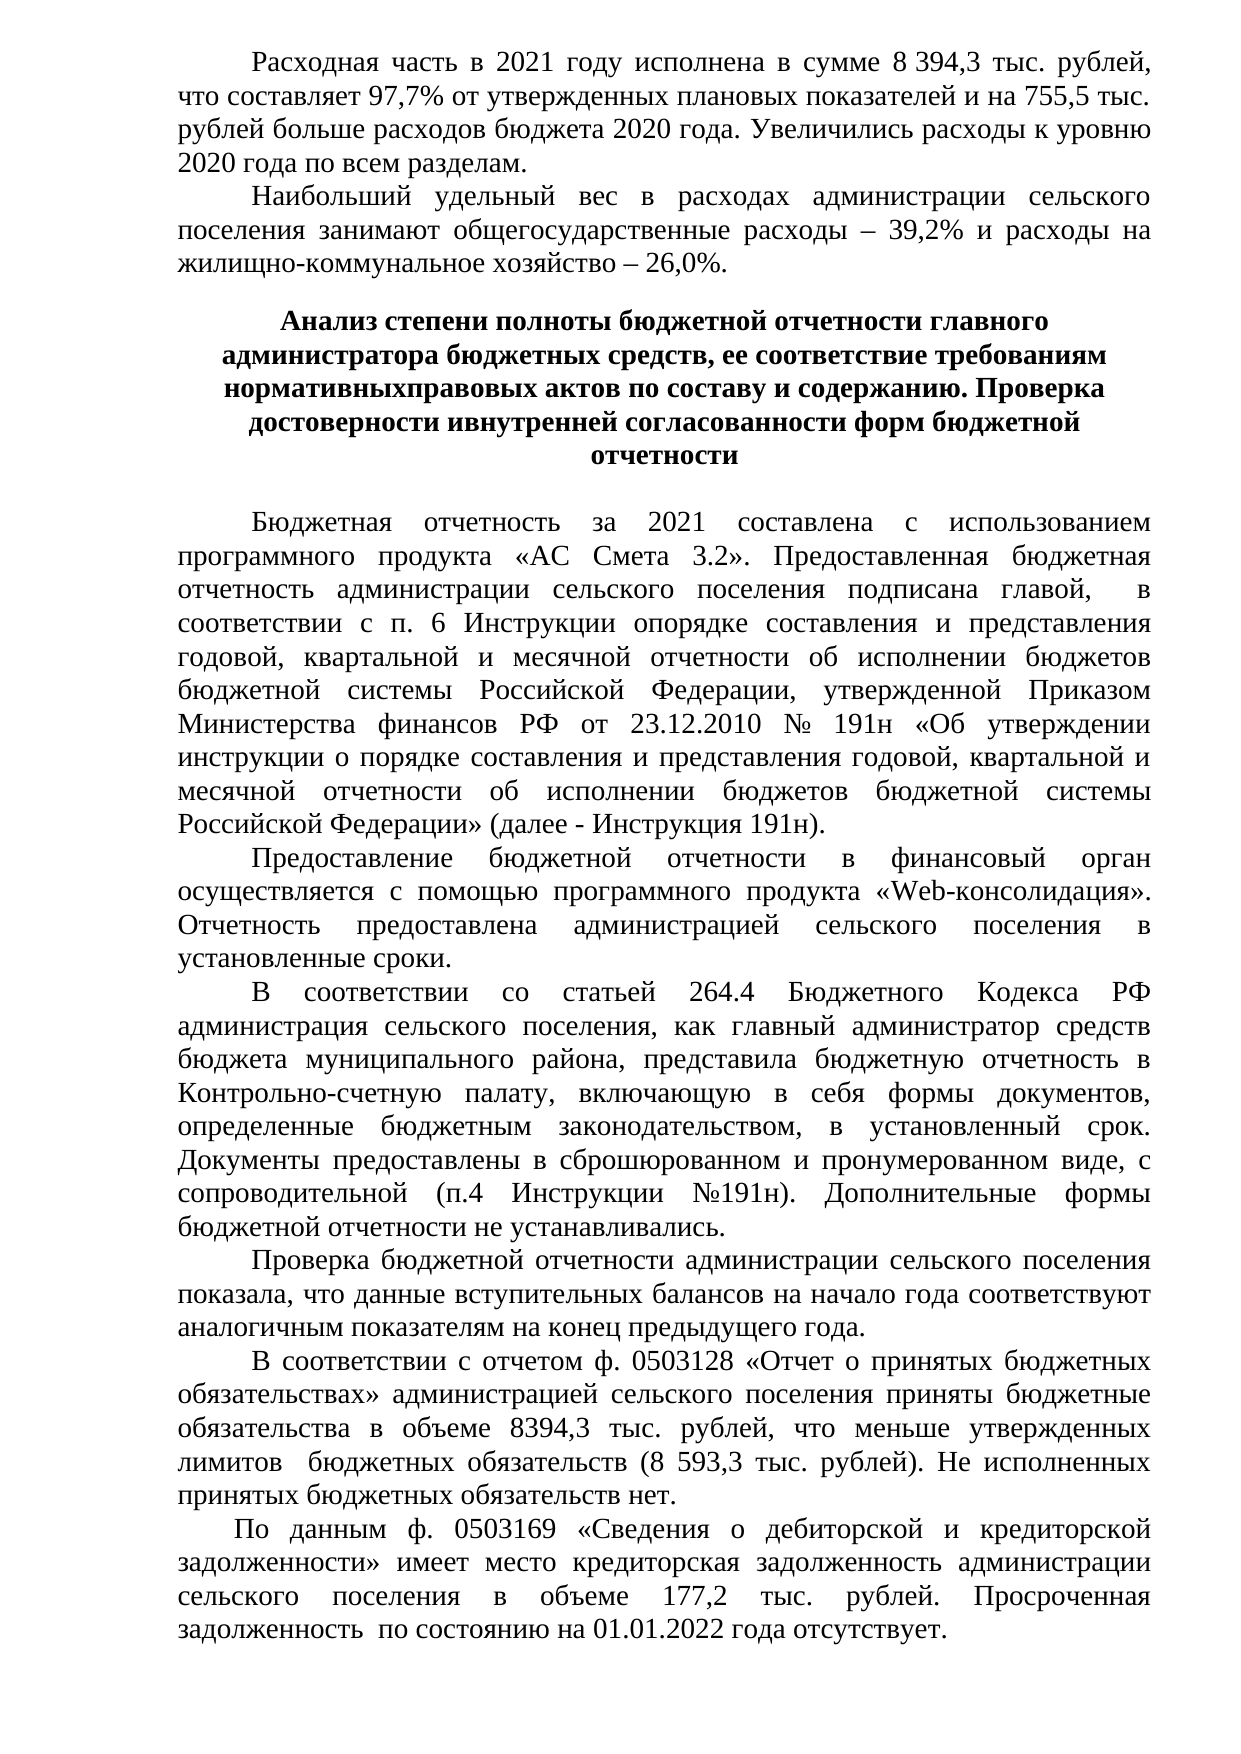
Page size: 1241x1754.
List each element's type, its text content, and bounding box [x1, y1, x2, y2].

text Анализ степени полноты бюджетной отчетности главного администратора бюджетных средств, ее соответствие требованиям нормативныхправовых актов по составу и содержанию. Проверка достоверности ивнутренней согласованности форм бюджетной отчетности [177, 303, 1152, 471]
text В соответствии со статьей 264.4 Бюджетного Кодекса РФ администрация сельского поселения, как главный администратор средств бюджета муниципального района, представила бюджетную отчетность в Контрольно-счетную палату, включающую в себя формы документов, определенные бюджетным законодательством, в установленный срок. Документы предоставлены в сброшюрованном и пронумерованном виде, с сопроводительной (п.4 Инструкции №191н). Дополнительные формы бюджетной отчетности не устанавливались. [177, 974, 1152, 1242]
text В соответствии с отчетом ф. 0503128 «Отчет о принятых бюджетных обязательствах» администрацией сельского поселения приняты бюджетные обязательства в объеме 8394,3 тыс. рублей, что меньше утвержденных лимитов бюджетных обязательств (8 593,3 тыс. рублей). Не исполненных принятых бюджетных обязательств нет. [177, 1343, 1152, 1511]
text Предоставление бюджетной отчетности в финансовый орган осуществляется с помощью программного продукта «Web-консолидация». Отчетность предоставлена администрацией сельского поселения в установленные сроки. [177, 840, 1152, 974]
text По данным ф. 0503169 «Сведения о дебиторской и кредиторской задолженности» имеет место кредиторская задолженность администрации сельского поселения в объеме 177,2 тыс. рублей. Просроченная задолженность по состоянию на 01.01.2022 года отсутствует. [177, 1511, 1152, 1645]
text Расходная часть в 2021 году исполнена в сумме 8 394,3 тыс. рублей, что составляет 97,7% от утвержденных плановых показателей и на 755,5 тыс. рублей больше расходов бюджета 2020 года. Увеличились расходы к уровню 2020 года по всем разделам. [177, 44, 1152, 178]
text Бюджетная отчетность за 2021 составлена с использованием программного продукта «АС Смета 3.2». Предоставленная бюджетная отчетность администрации сельского поселения подписана главой, в соответствии с п. 6 Инструкции опорядке составления и представления годовой, квартальной и месячной отчетности об исполнении бюджетов бюджетной системы Российской Федерации, утвержденной Приказом Министерства финансов РФ от 23.12.2010 № 191н «Об утверждении инструкции о порядке составления и представления годовой, квартальной и месячной отчетности об исполнении бюджетов бюджетной системы Российской Федерации» (далее - Инструкция 191н). [177, 504, 1152, 840]
text Наибольший удельный вес в расходах администрации сельского поселения занимают общегосударственные расходы – 39,2% и расходы на жилищно-коммунальное хозяйство – 26,0%. [177, 178, 1152, 279]
text Проверка бюджетной отчетности администрации сельского поселения показала, что данные вступительных балансов на начало года соответствуют аналогичным показателям на конец предыдущего года. [177, 1242, 1152, 1343]
